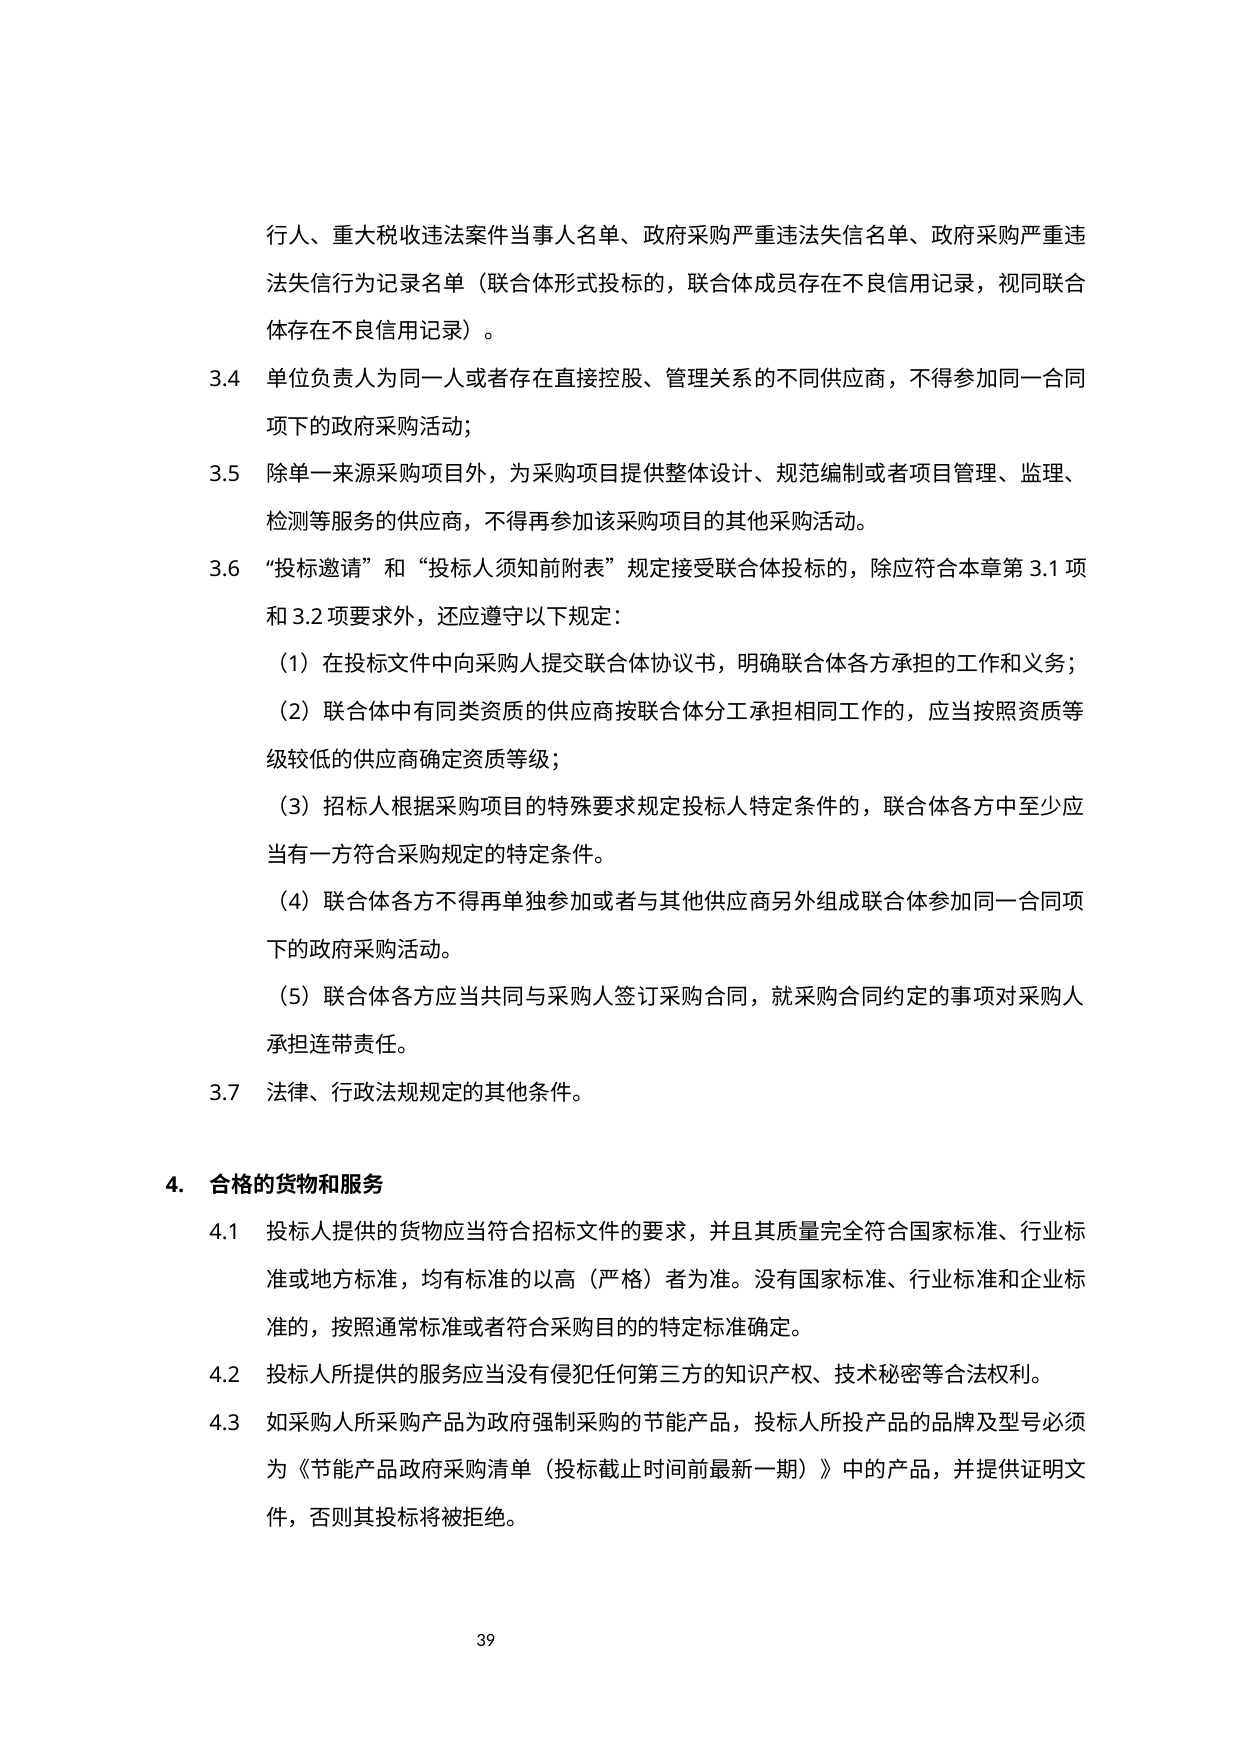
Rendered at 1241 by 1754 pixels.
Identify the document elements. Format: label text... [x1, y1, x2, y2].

text （4）联合体各方不得再单独参加或者与其他供应商另外组成联合体参加同一合同项下的政府采购活动。 [266, 884, 1087, 963]
list 投标人所提供的服务应当没有侵犯任何第三方的知识产权、技术秘密等合法权利。 [209, 1357, 1087, 1389]
list 合格的货物和服务 [165, 1167, 1087, 1198]
list 除单一来源采购项目外，为采购项目提供整体设计、规范编制或者项目管理、监理、检测等服务的供应商，不得再参加该采购项目的其他采购活动。 [209, 456, 1087, 535]
list 如采购人所采购产品为政府强制采购的节能产品，投标人所投产品的品牌及型号必须为《节能产品政府采购清单（投标截止时间前最新一期）》中的产品，并提供证明文件，否则其投标将被拒绝。 [209, 1404, 1087, 1531]
text （3）招标人根据采购项目的特殊要求规定投标人特定条件的，联合体各方中至少应当有一方符合采购规定的特定条件。 [266, 789, 1087, 868]
text （5）联合体各方应当共同与采购人签订采购合同，就采购合同约定的事项对采购人承担连带责任。 [266, 979, 1087, 1059]
text （1）在投标文件中向采购人提交联合体协议书，明确联合体各方承担的工作和义务； [266, 646, 1087, 678]
list 法律、行政法规规定的其他条件。 [209, 1074, 1087, 1106]
text （2）联合体中有同类资质的供应商按联合体分工承担相同工作的，应当按照资质等级较低的供应商确定资质等级； [266, 694, 1087, 773]
list 投标人提供的货物应当符合招标文件的要求，并且其质量完全符合国家标准、行业标准或地方标准，均有标准的以高（严格）者为准。没有国家标准、行业标准和企业标准的，按照通常标准或者符合采购目的的特定标准确定。 [209, 1214, 1087, 1341]
list “投标邀请”和“投标人须知前附表”规定接受联合体投标的，除应符合本章第3.1项和3.2项要求外，还应遵守以下规定： [209, 551, 1087, 631]
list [209, 218, 1087, 345]
list 单位负责人为同一人或者存在直接控股、管理关系的不同供应商，不得参加同一合同项下的政府采购活动； [209, 361, 1087, 440]
